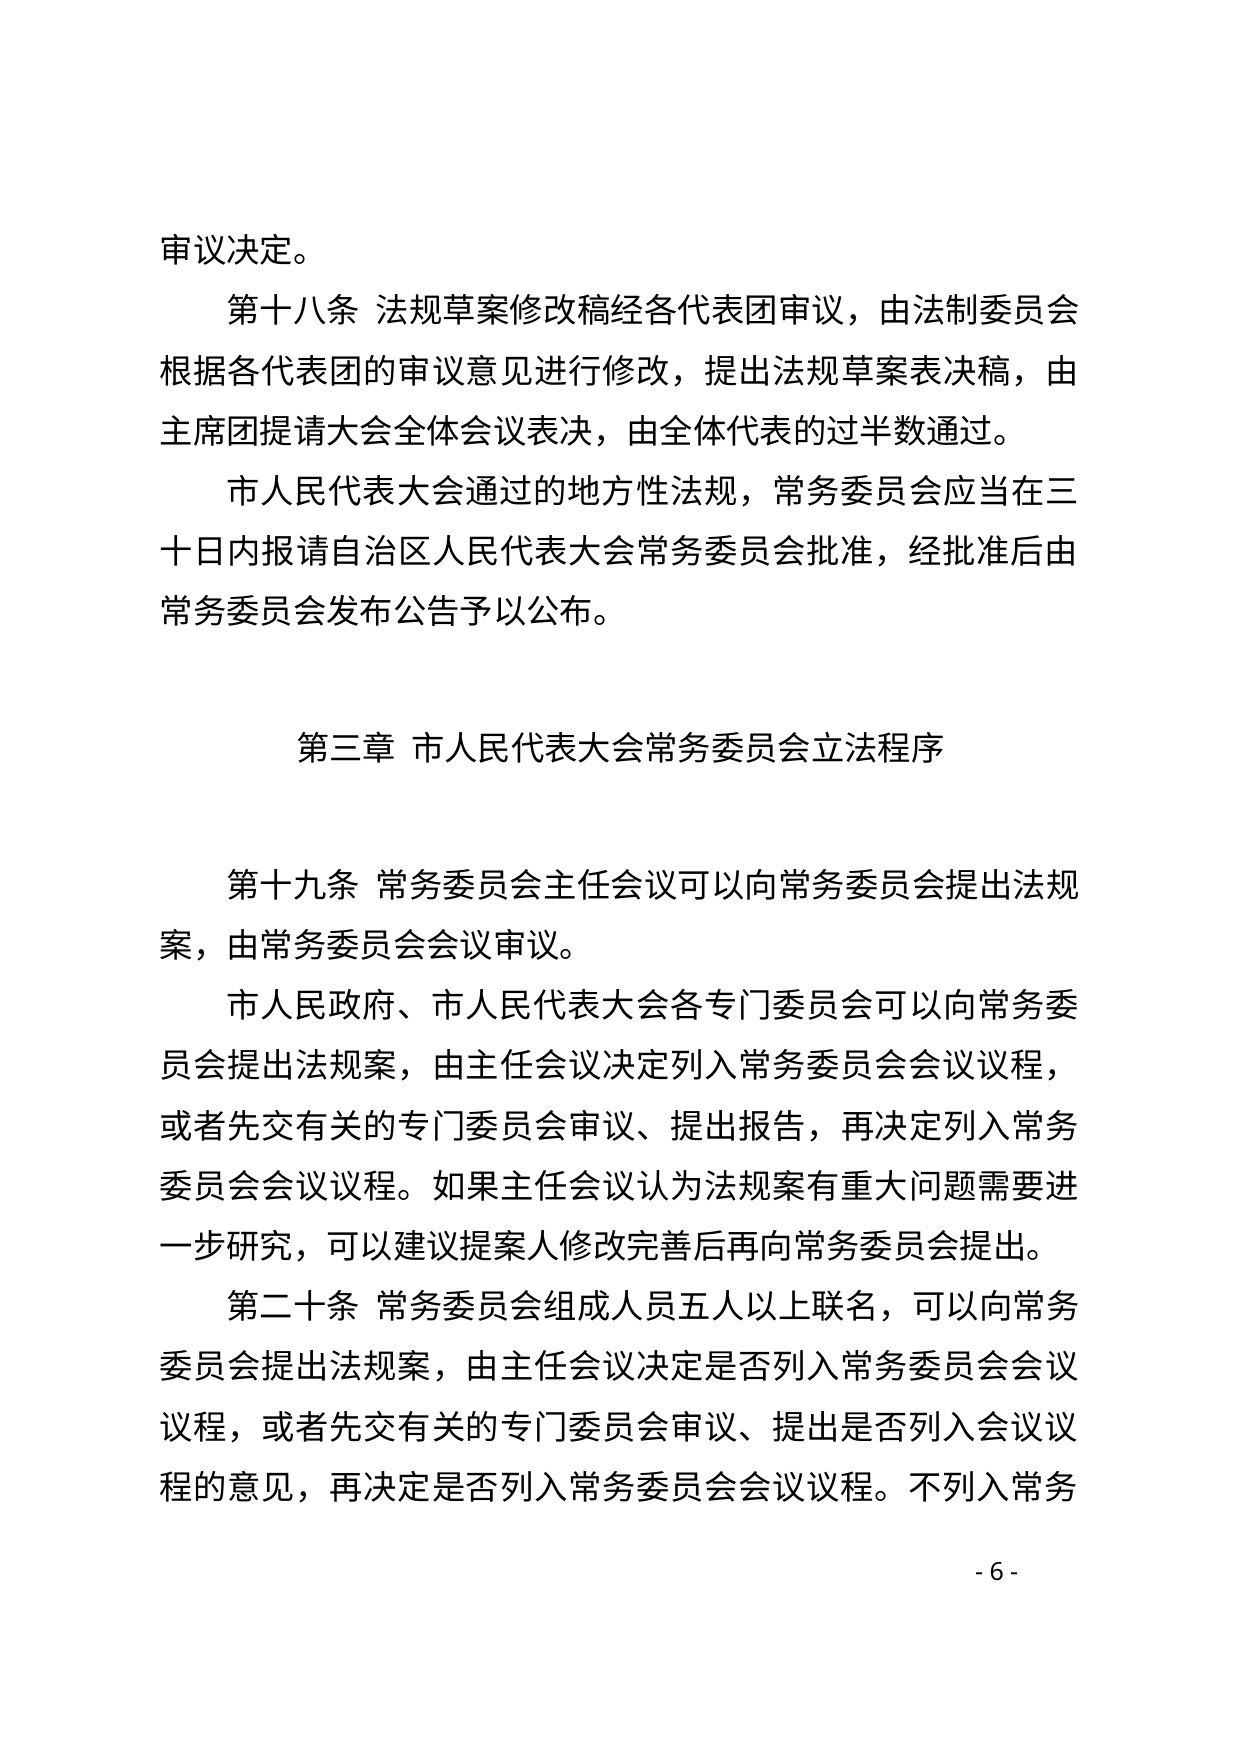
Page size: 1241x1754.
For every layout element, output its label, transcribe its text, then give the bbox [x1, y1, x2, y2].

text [159, 1271, 1081, 1511]
text 市人民政府、市人民代表大会各专门委员会可以向常务委员会提出法规案，由主任会议决定列入常务委员会会议议程，或者先交有关的专门委员会审议、提出报告，再决定列入常务委员会会议议程。如果主任会议认为法规案有重大问题需要进一步研究，可以建议提案人修改完善后再向常务委员会提出。 [159, 969, 1081, 1271]
text 第十九条 常务委员会主任会议可以向常务委员会提出法规案，由常务委员会会议审议。 [159, 849, 1081, 969]
text 第十八条 法规草案修改稿经各代表团审议，由法制委员会根据各代表团的审议意见进行修改，提出法规草案表决稿，由主席团提请大会全体会议表决，由全体代表的过半数通过。 [159, 275, 1081, 455]
text 第三章 市人民代表大会常务委员会立法程序 [159, 712, 1081, 773]
text 市人民代表大会通过的地方性法规，常务委员会应当在三十日内报请自治区人民代表大会常务委员会批准，经批准后由常务委员会发布公告予以公布。 [159, 455, 1081, 636]
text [159, 214, 1081, 275]
